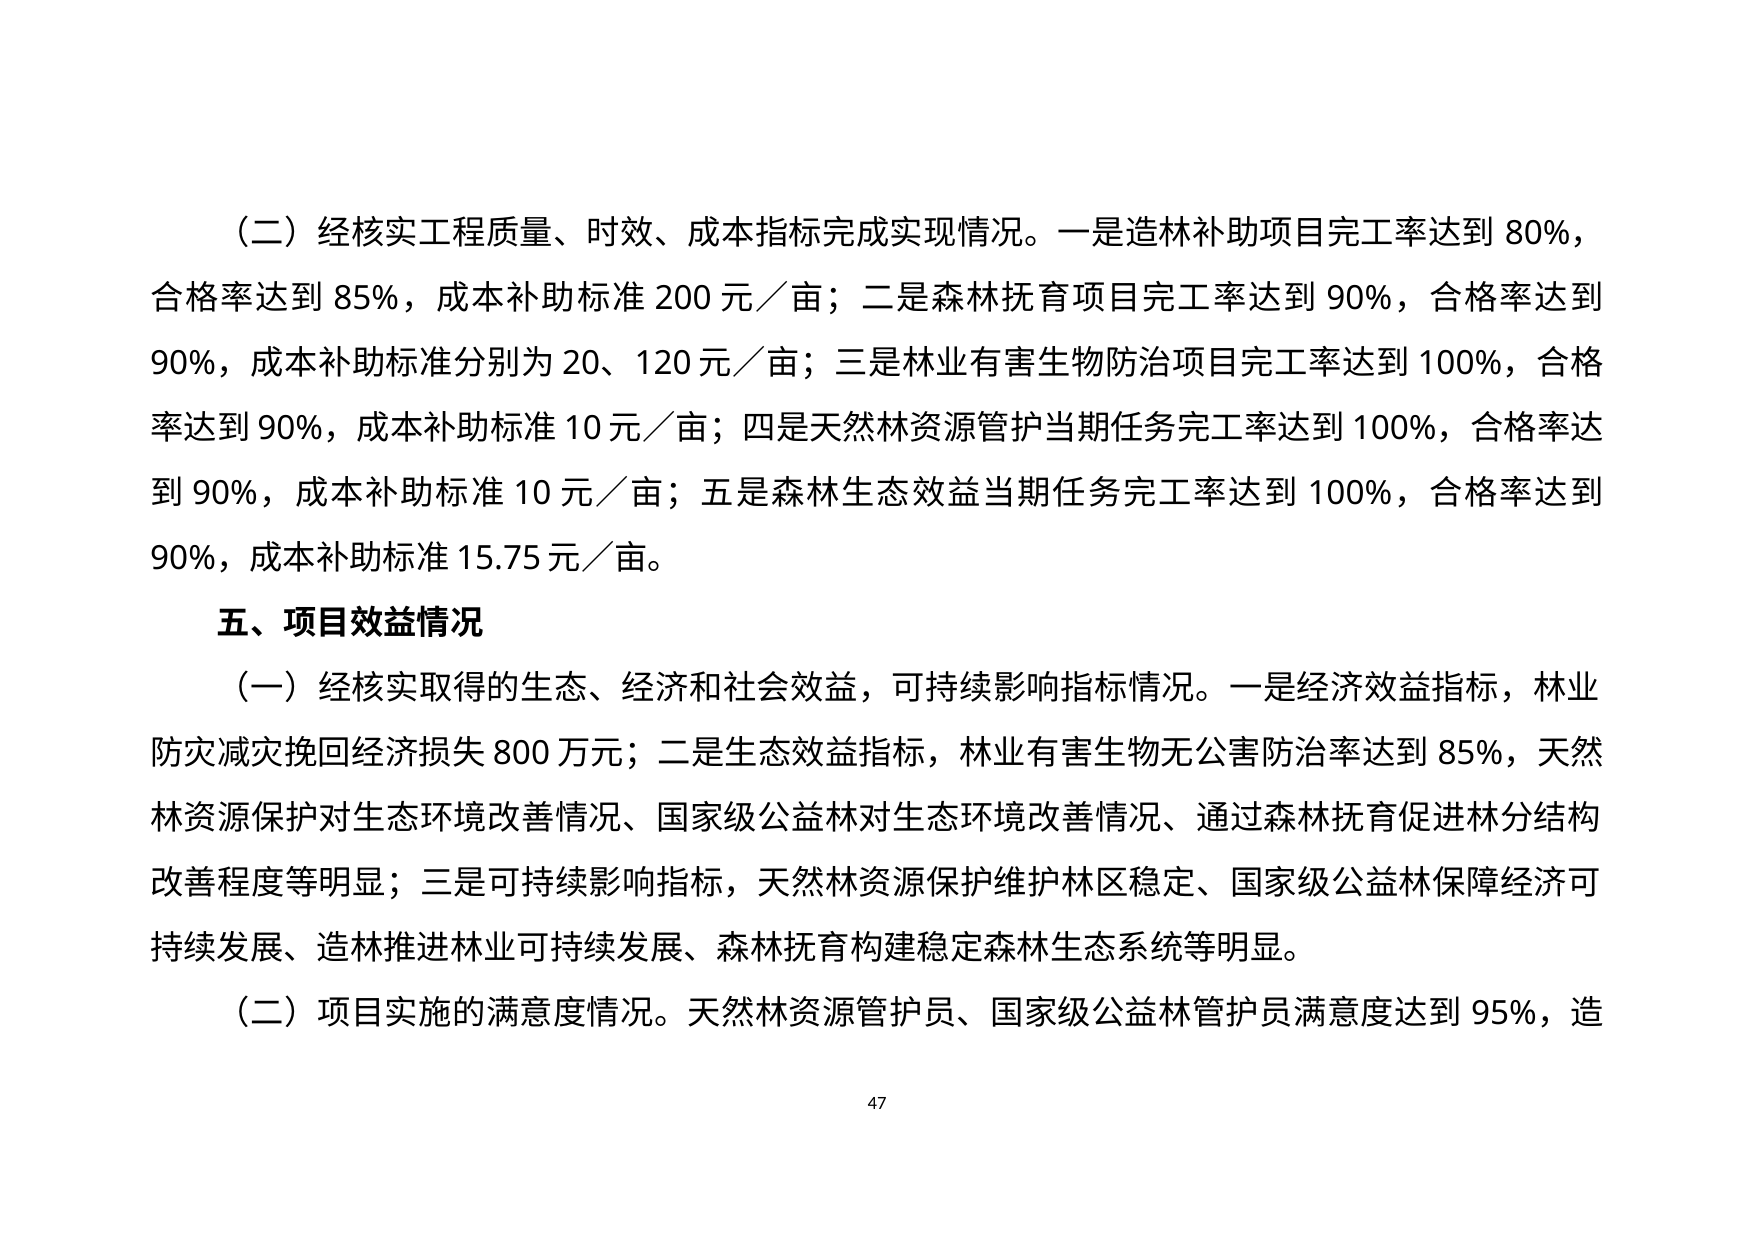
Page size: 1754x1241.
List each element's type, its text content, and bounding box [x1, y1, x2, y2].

text 五、项目效益情况 [150, 588, 1604, 653]
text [150, 978, 1604, 1043]
text （二）经核实工程质量、时效、成本指标完成实现情况。一是造林补助项目完工率达到80%，合格率达到85%，成本补助标准200元／亩；二是森林抚育项目完工率达到90%，合格率达到90%，成本补助标准分别为20、120元／亩；三是林业有害生物防治项目完工率达到100%，合格率达到90%，成本补助标准10元／亩；四是天然林资源管护当期任务完工率达到100%，合格率达到90%，成本补助标准10元／亩；五是森林生态效益当期任务完工率达到100%，合格率达到90%，成本补助标准15.75元／亩。 [150, 198, 1604, 588]
text （一）经核实取得的生态、经济和社会效益，可持续影响指标情况。一是经济效益指标，林业防灾减灾挽回经济损失800万元；二是生态效益指标，林业有害生物无公害防治率达到85%，天然林资源保护对生态环境改善情况、国家级公益林对生态环境改善情况、通过森林抚育促进林分结构改善程度等明显；三是可持续影响指标，天然林资源保护维护林区稳定、国家级公益林保障经济可持续发展、造林推进林业可持续发展、森林抚育构建稳定森林生态系统等明显。 [150, 653, 1604, 978]
